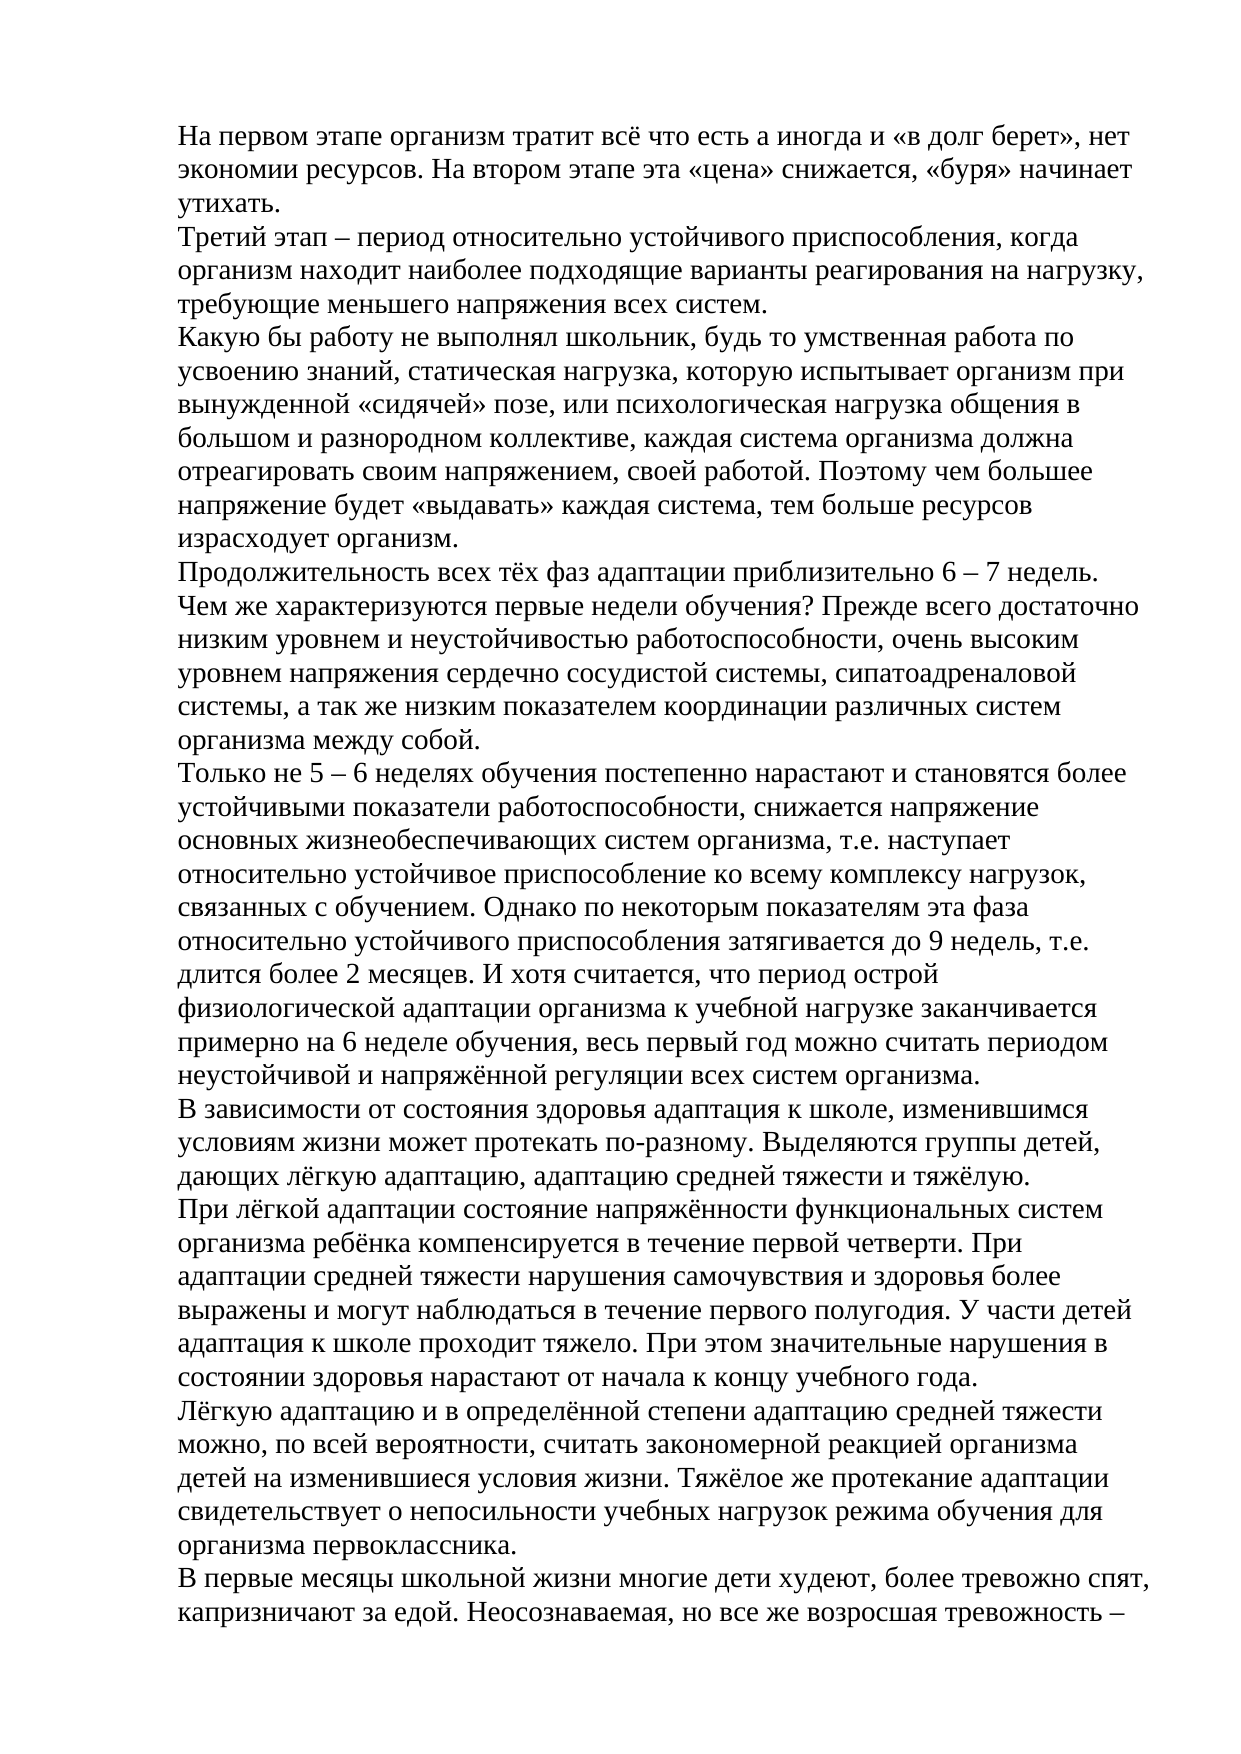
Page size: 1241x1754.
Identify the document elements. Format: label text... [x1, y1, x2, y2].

text На первом этапе организм тратит всё что есть а иногда и «в долг берет», нет экономии ресурсов. На втором этапе эта «цена» снижается, «буря» начинает утихать. [177, 118, 1152, 219]
text Какую бы работу не выполнял школьник, будь то умственная работа по усвоению знаний, статическая нагрузка, которую испытывает организм при вынужденной «сидячей» позе, или психологическая нагрузка общения в большом и разнородном коллективе, каждая система организма должна отреагировать своим напряжением, своей работой. Поэтому чем большее напряжение будет «выдавать» каждая система, тем больше ресурсов израсходует организм. [177, 319, 1152, 554]
text Лёгкую адаптацию и в определённой степени адаптацию средней тяжести можно, по всей вероятности, считать закономерной реакцией организма детей на изменившиеся условия жизни. Тяжёлое же протекание адаптации свидетельствует о непосильности учебных нагрузок режима обучения для организма первоклассника. [177, 1393, 1152, 1560]
text Чем же характеризуются первые недели обучения? Прежде всего достаточно низким уровнем и неустойчивостью работоспособности, очень высоким уровнем напряжения сердечно сосудистой системы, сипатоадреналовой системы, а так же низким показателем координации различных систем организма между собой. [177, 588, 1152, 755]
text Третий этап – период относительно устойчивого приспособления, когда организм находит наиболее подходящие варианты реагирования на нагрузку, требующие меньшего напряжения всех систем. [177, 219, 1152, 319]
text В зависимости от состояния здоровья адаптация к школе, изменившимся условиям жизни может протекать по-разному. Выделяются группы детей, дающих лёгкую адаптацию, адаптацию средней тяжести и тяжёлую. [177, 1091, 1152, 1191]
text Продолжительность всех тёх фаз адаптации приблизительно 6 – 7 недель. [177, 554, 1152, 588]
text При лёгкой адаптации состояние напряжённости функциональных систем организма ребёнка компенсируется в течение первой четверти. При адаптации средней тяжести нарушения самочувствия и здоровья более выражены и могут наблюдаться в течение первого полугодия. У части детей адаптация к школе проходит тяжело. При этом значительные нарушения в состоянии здоровья нарастают от начала к концу учебного года. [177, 1191, 1152, 1393]
text Только не 5 – 6 неделях обучения постепенно нарастают и становятся более устойчивыми показатели работоспособности, снижается напряжение основных жизнеобеспечивающих систем организма, т.е. наступает относительно устойчивое приспособление ко всему комплексу нагрузок, связанных с обучением. Однако по некоторым показателям эта фаза относительно устойчивого приспособления затягивается до 9 недель, т.е. длится более 2 месяцев. И хотя считается, что период острой физиологической адаптации организма к учебной нагрузке заканчивается примерно на 6 неделе обучения, весь первый год можно считать периодом неустойчивой и напряжённой регуляции всех систем организма. [177, 755, 1152, 1091]
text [177, 1560, 1152, 1627]
